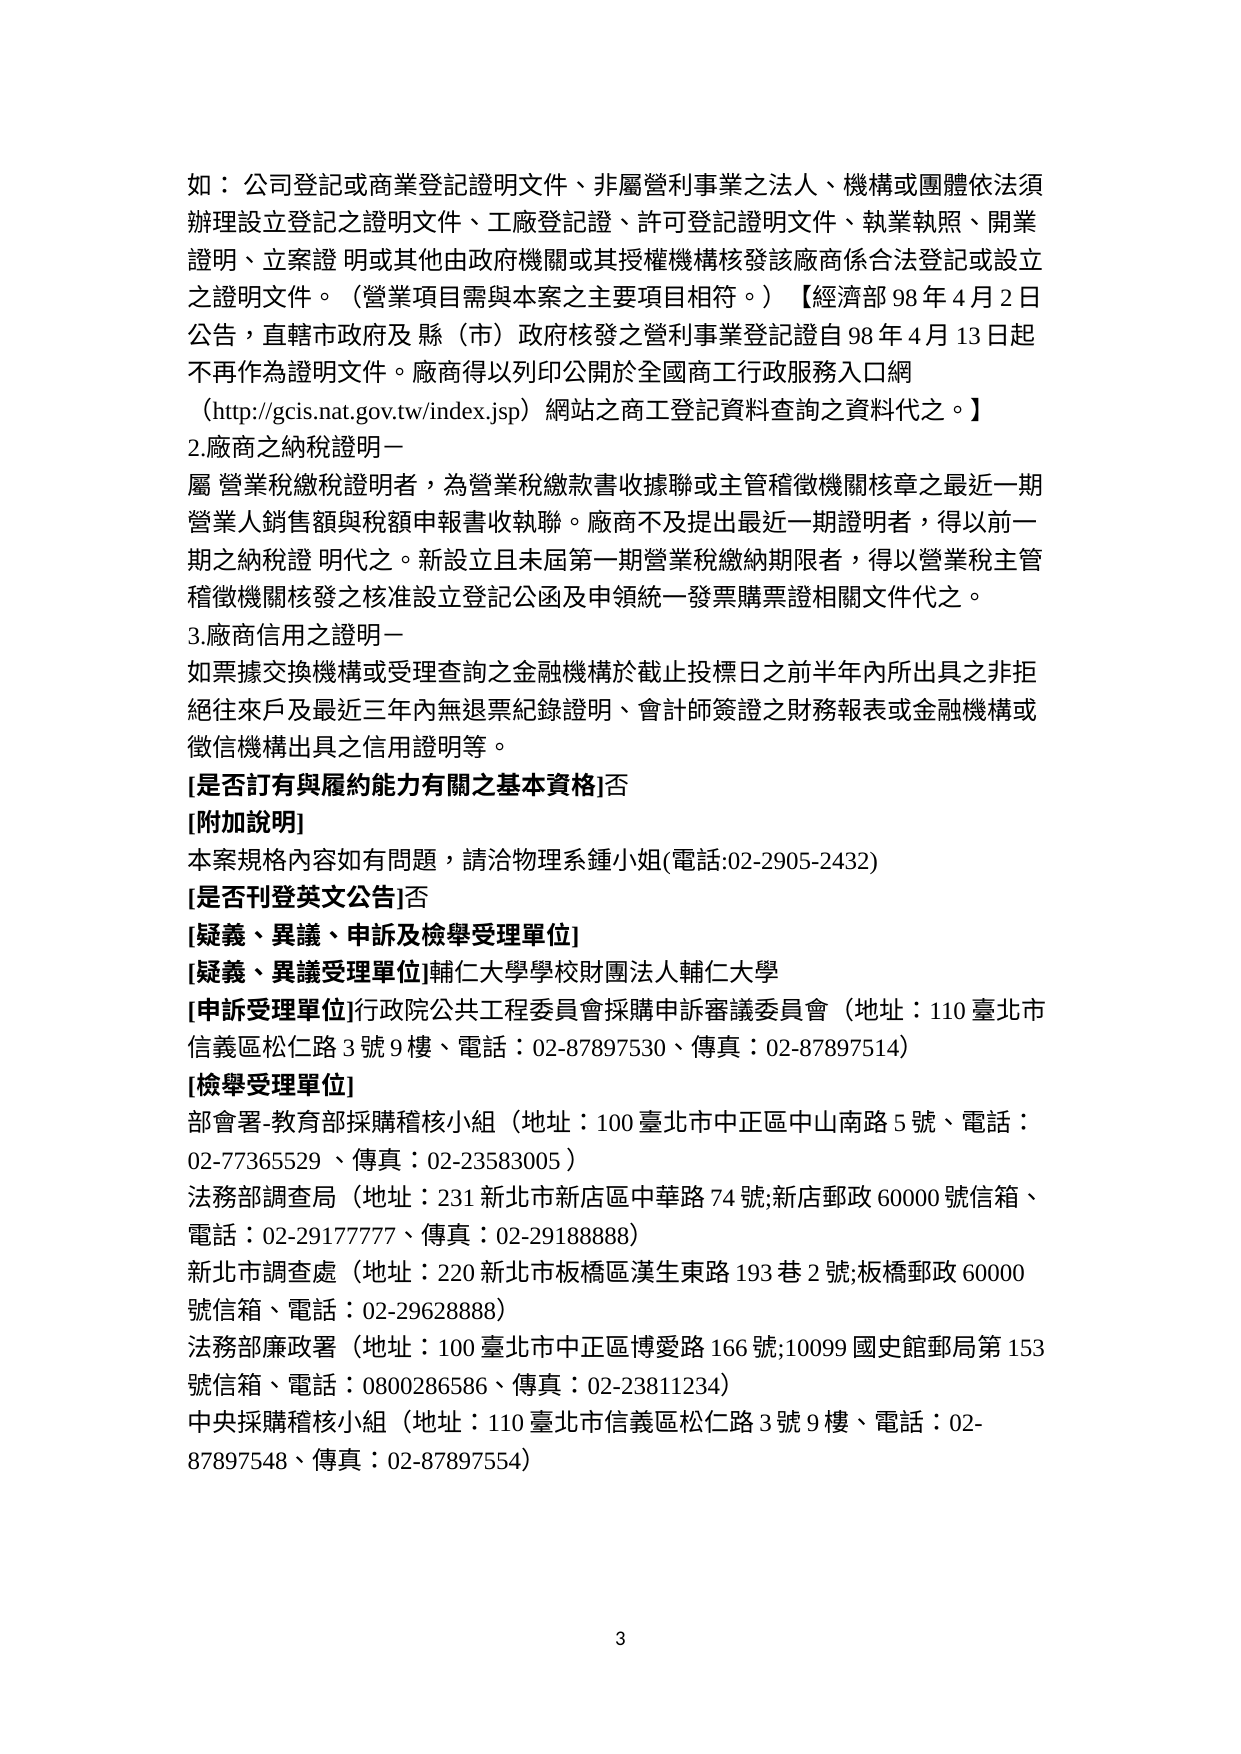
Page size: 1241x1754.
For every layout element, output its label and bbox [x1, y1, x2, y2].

text [187, 164, 1053, 1477]
